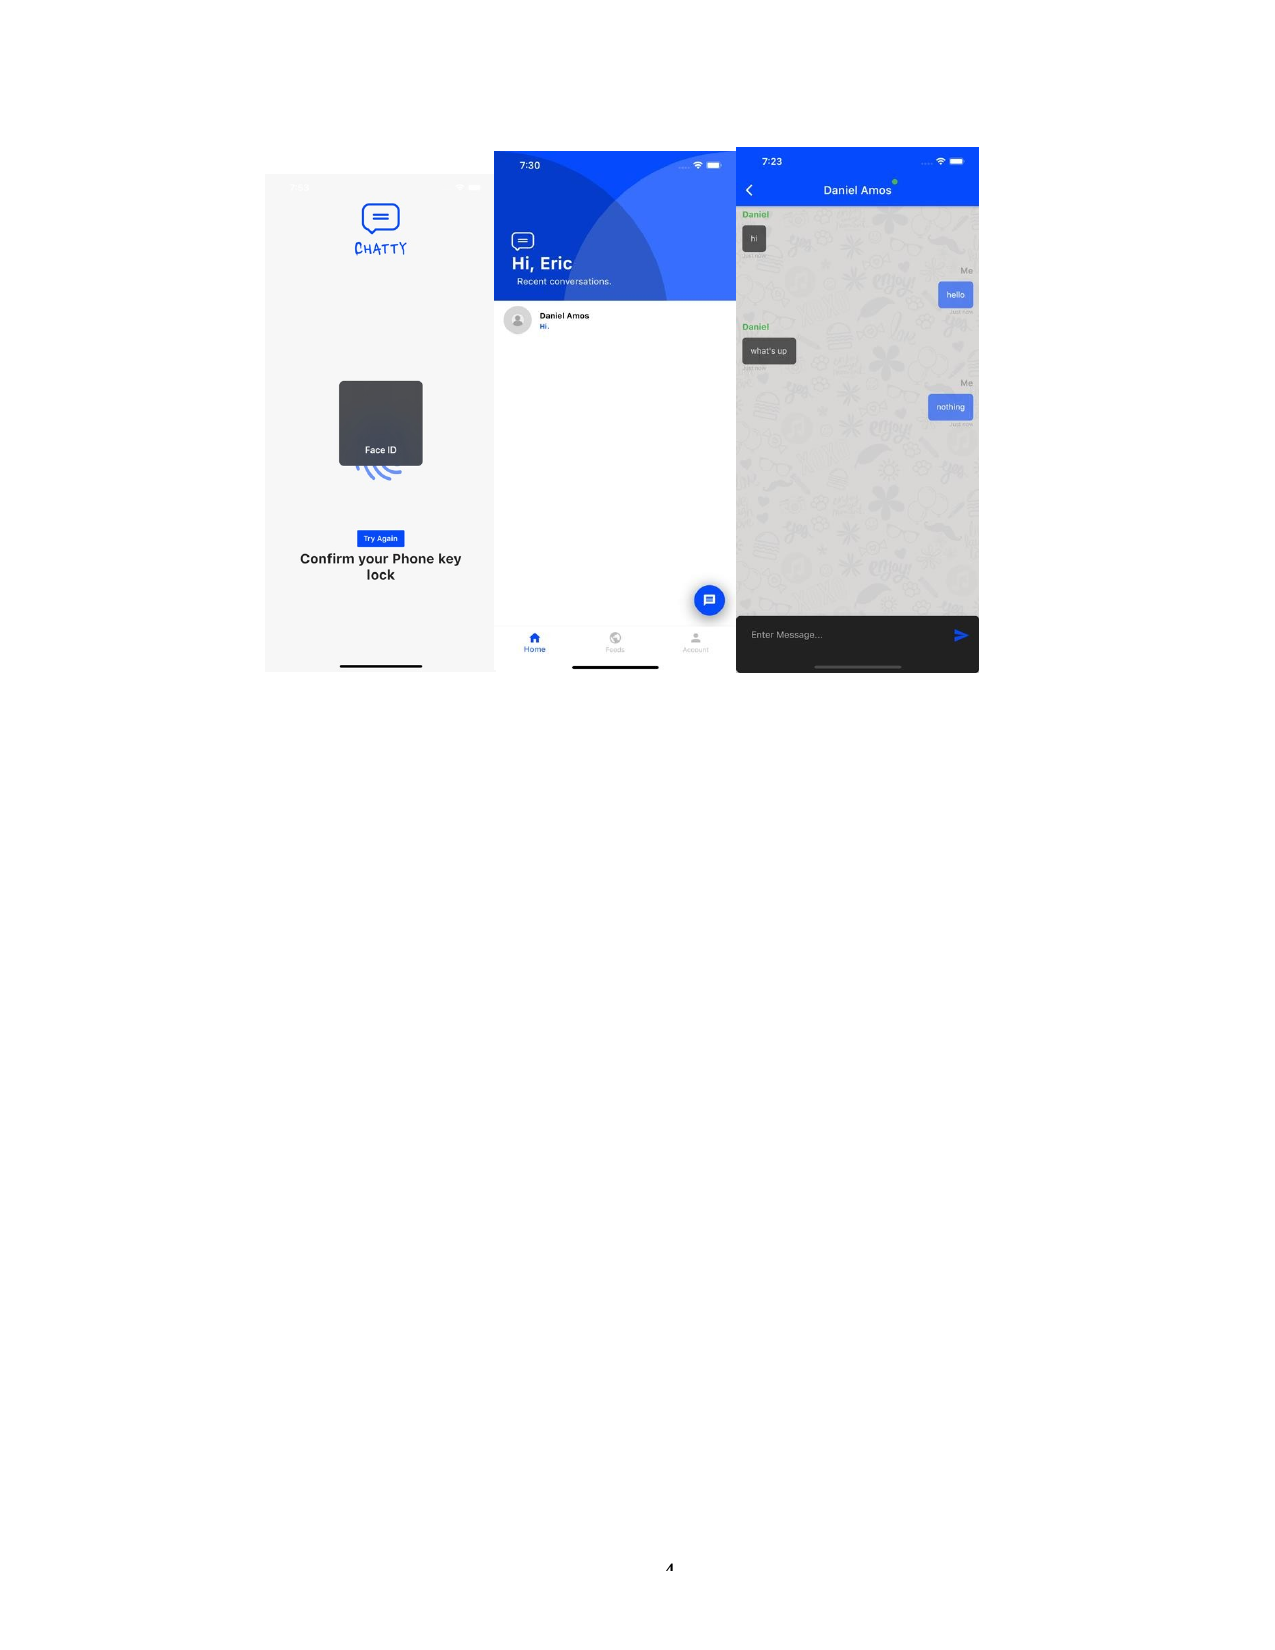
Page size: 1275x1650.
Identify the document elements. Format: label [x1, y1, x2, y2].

picture [265, 147, 979, 673]
